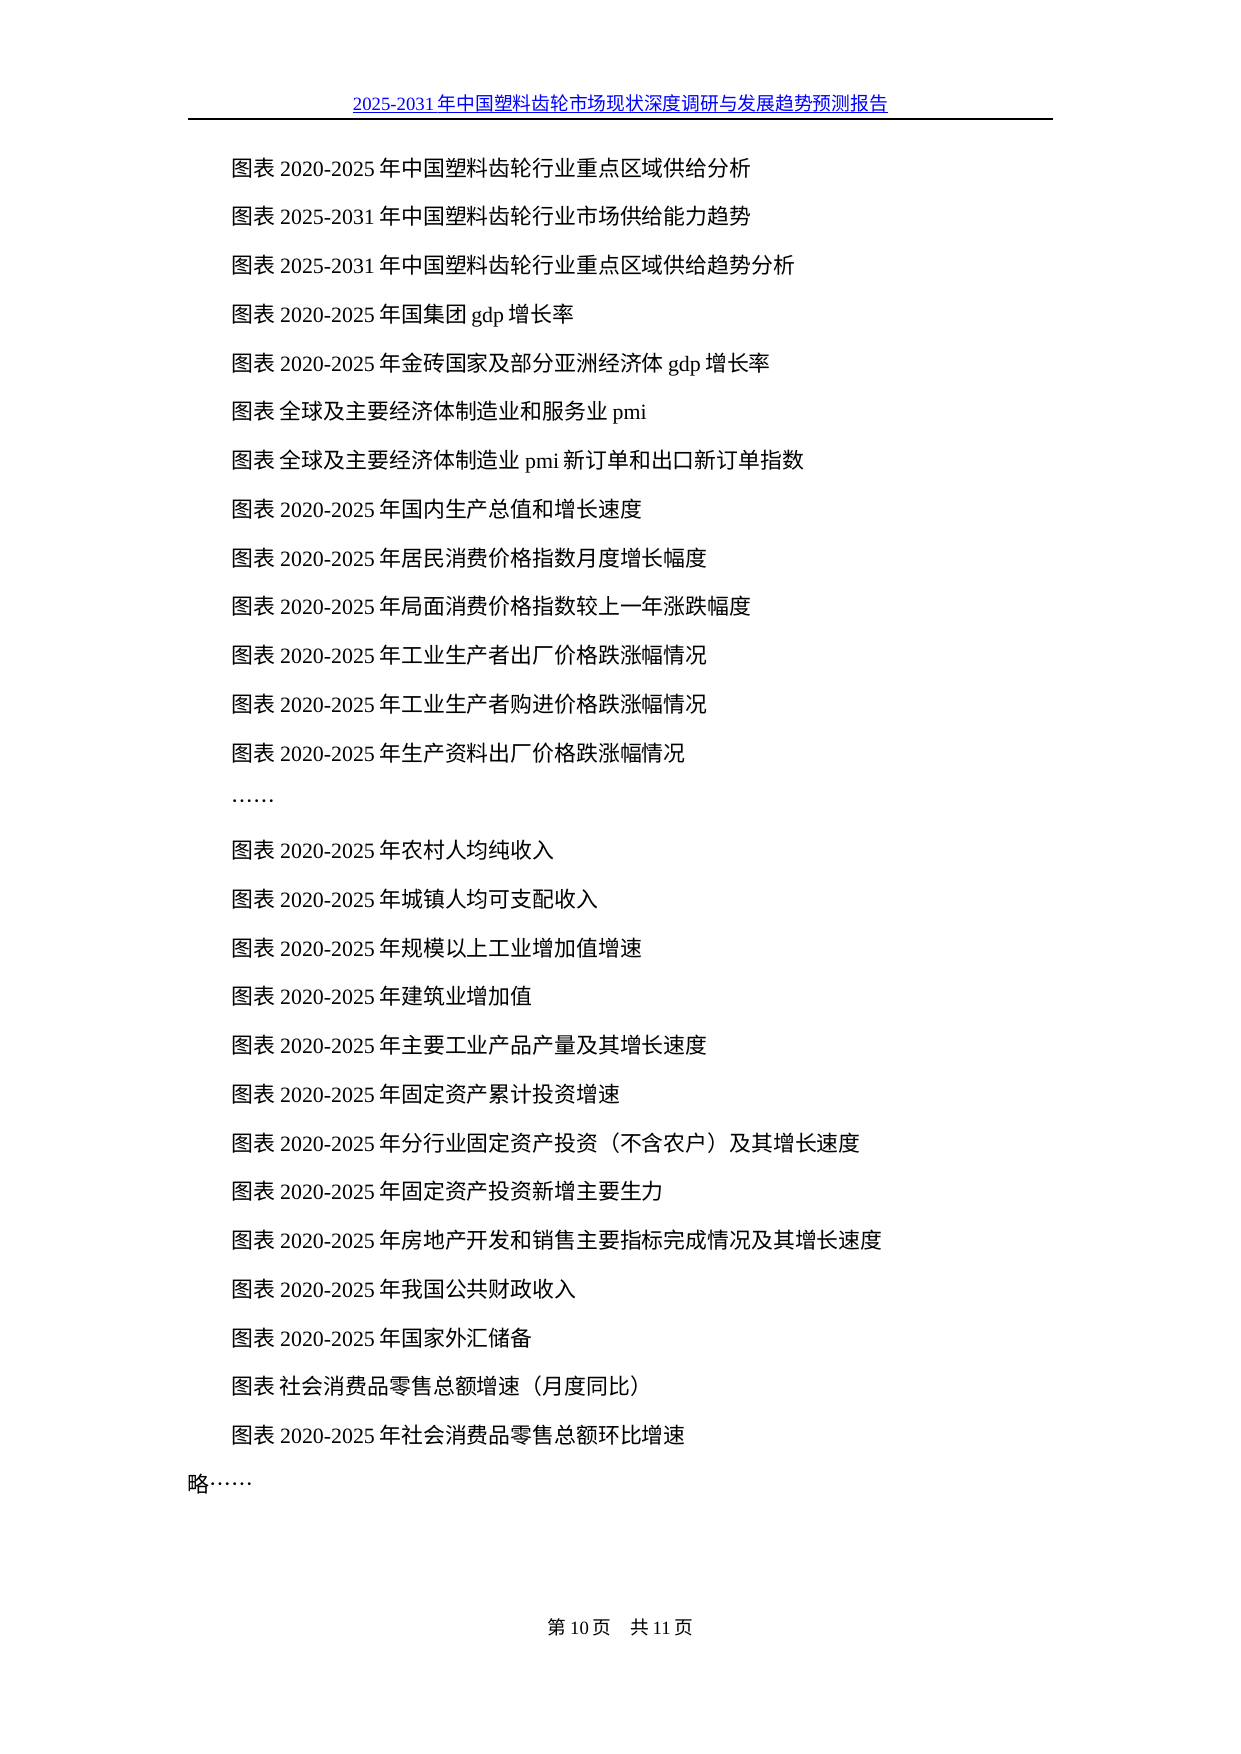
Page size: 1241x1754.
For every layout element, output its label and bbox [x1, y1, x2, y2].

text [187, 150, 1053, 1499]
